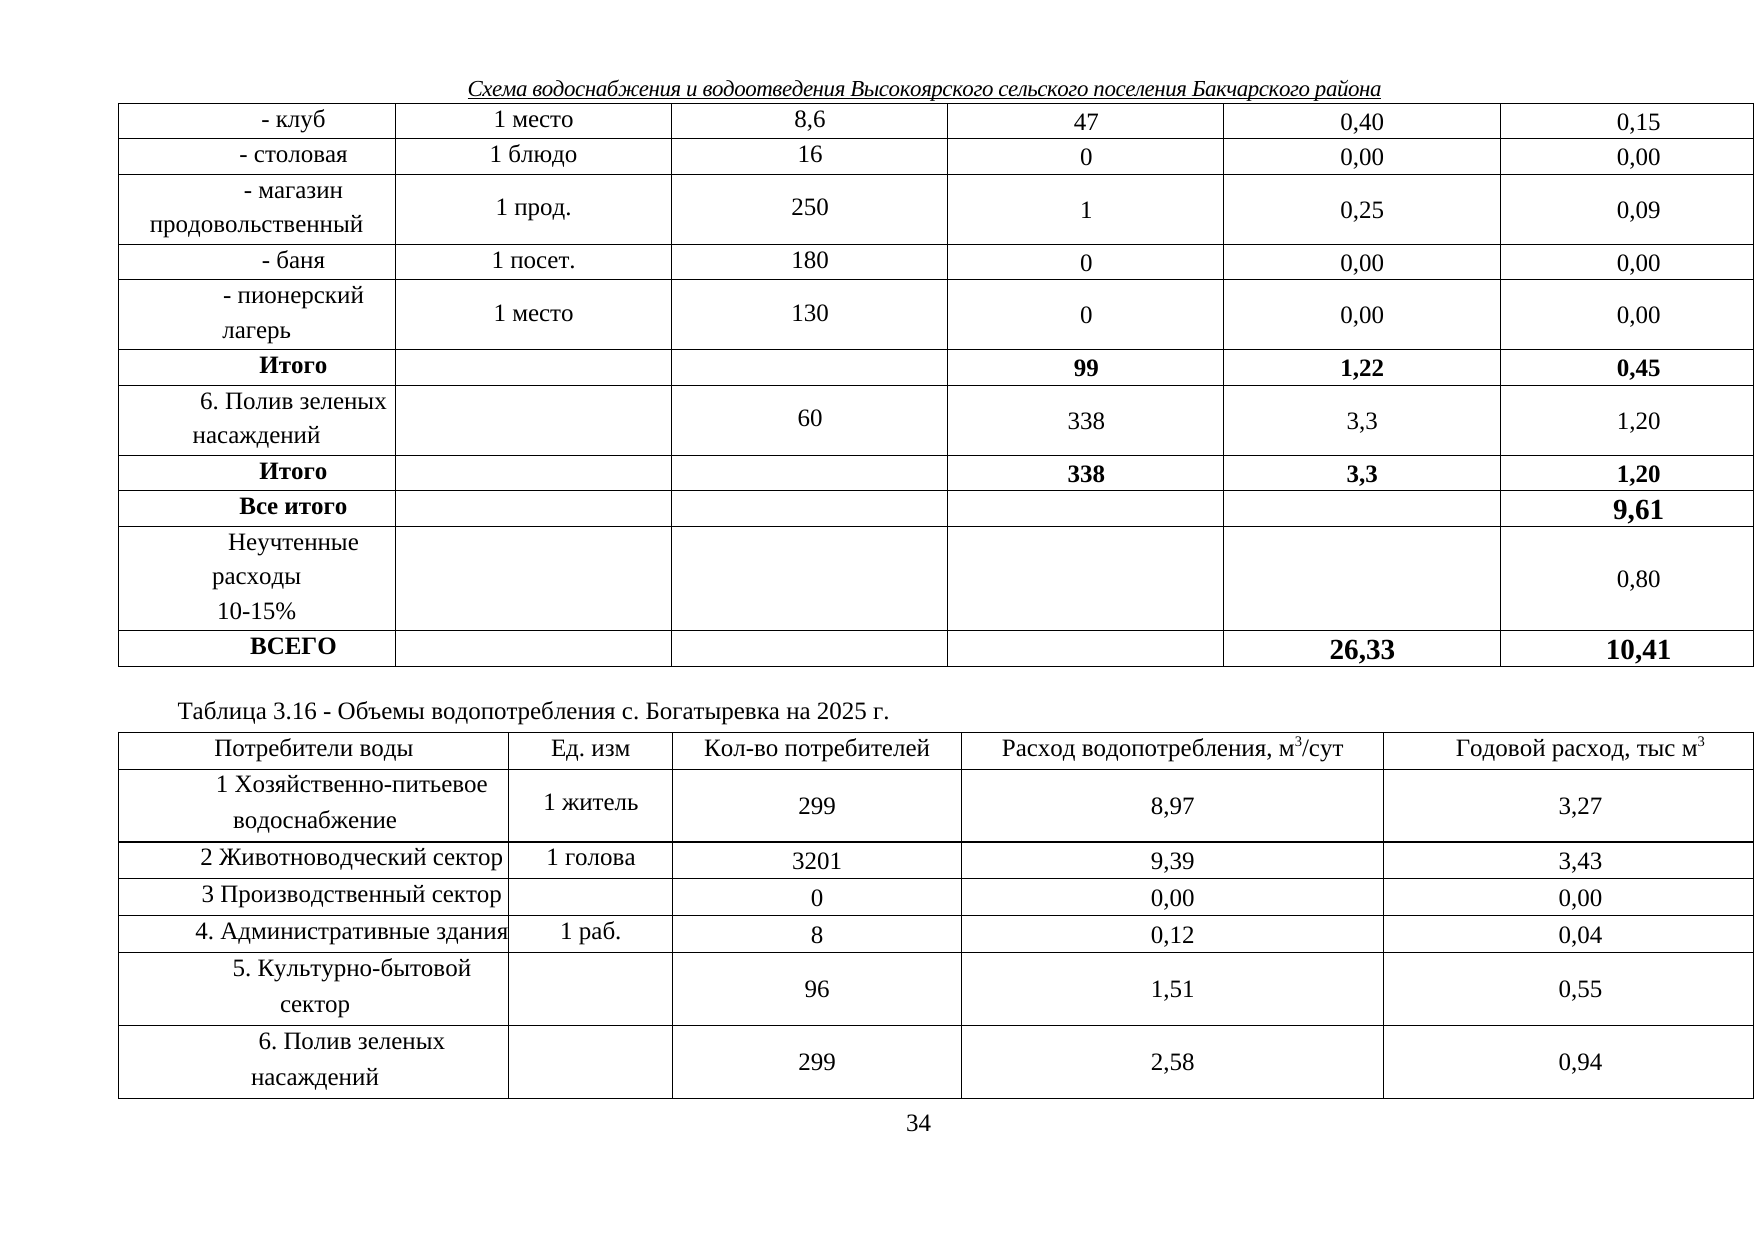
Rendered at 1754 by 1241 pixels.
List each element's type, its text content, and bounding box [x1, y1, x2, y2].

table_cell 3,3 [1224, 386, 1500, 455]
table_cell [1224, 491, 1500, 526]
table_cell 0,40 [1224, 104, 1500, 138]
table_cell - клуб [119, 104, 395, 138]
table_cell [672, 456, 947, 490]
table_cell 1 блюдо [396, 139, 671, 174]
table_header Кол-во потребителей [673, 733, 961, 768]
table_cell 0,55 [1384, 953, 1753, 1025]
table_cell 1 посет. [396, 245, 671, 279]
table_cell 0 [673, 879, 961, 915]
table_header Ед. изм [509, 733, 672, 768]
table_cell 0,45 [1501, 350, 1753, 385]
table_cell 8 [673, 916, 961, 952]
table_cell 0,80 [1501, 527, 1753, 630]
table_cell [509, 1026, 672, 1098]
table_cell 0,00 [1224, 280, 1500, 349]
table_cell 6. Полив зеленых насаждений [119, 1026, 508, 1098]
table_cell 180 [672, 245, 947, 279]
table_cell 4. Административные здания [119, 916, 508, 952]
table_cell Итого [119, 350, 395, 385]
table_cell [396, 491, 671, 526]
table_cell - пионерский лагерь [119, 280, 395, 349]
table_header Потребители воды [119, 733, 508, 768]
table_cell 250 [672, 175, 947, 244]
table_cell [509, 879, 672, 915]
table_cell 0,00 [1224, 245, 1500, 279]
table_cell [948, 527, 1223, 630]
table_cell 299 [673, 1026, 961, 1098]
table_cell 1 место [396, 104, 671, 138]
table_cell 1 прод. [396, 175, 671, 244]
table_cell - столовая [119, 139, 395, 174]
table_cell 1 житель [509, 770, 672, 841]
table_cell 99 [948, 350, 1223, 385]
text Таблица 3.16 - Объемы водопотребления с. Богатыревка на 2025 г. [118, 696, 1718, 724]
table_cell 1 Хозяйственно-питьевое водоснабжение [119, 770, 508, 841]
table_cell 1 место [396, 280, 671, 349]
table_cell 2 Животноводческий сектор [119, 843, 508, 878]
table_cell 0,09 [1501, 175, 1753, 244]
table_cell 3,27 [1384, 770, 1753, 841]
table_cell [672, 350, 947, 385]
table_cell - магазин продовольственный [119, 175, 395, 244]
table_cell 299 [673, 770, 961, 841]
table_cell 3201 [673, 843, 961, 878]
table_cell 1 голова [509, 843, 672, 878]
table_cell [948, 491, 1223, 526]
table_cell [396, 386, 671, 455]
table_cell [509, 953, 672, 1025]
table_cell 16 [672, 139, 947, 174]
table_cell [396, 350, 671, 385]
table_cell 1 раб. [509, 916, 672, 952]
table_cell 1,20 [1501, 456, 1753, 490]
table_cell 8,97 [962, 770, 1383, 841]
table_header Годовой расход, тыс м3 [1384, 733, 1753, 768]
table_cell 6. Полив зеленых насаждений [119, 386, 395, 455]
table_cell 0,94 [1384, 1026, 1753, 1098]
table_cell Итого [119, 456, 395, 490]
table_cell ВСЕГО [119, 631, 395, 666]
table_cell 0,00 [1384, 879, 1753, 915]
table_cell [948, 631, 1223, 666]
table_cell [672, 631, 947, 666]
table_cell [396, 527, 671, 630]
table_cell 0,00 [1224, 139, 1500, 174]
table_cell 2,58 [962, 1026, 1383, 1098]
table_cell 9,61 [1501, 491, 1753, 526]
table_cell 338 [948, 386, 1223, 455]
table_cell 3 Производственный сектор [119, 879, 508, 915]
table_cell 60 [672, 386, 947, 455]
table_cell 9,39 [962, 843, 1383, 878]
table_cell [396, 631, 671, 666]
table_cell 130 [672, 280, 947, 349]
table_cell 10,41 [1501, 631, 1753, 666]
table_cell Неучтенные расходы 10-15% [119, 527, 395, 630]
table_cell 1,20 [1501, 386, 1753, 455]
table_cell 0,00 [1501, 280, 1753, 349]
table_cell 0 [948, 245, 1223, 279]
table_cell 3,43 [1384, 843, 1753, 878]
table_cell 26,33 [1224, 631, 1500, 666]
table_cell 0,12 [962, 916, 1383, 952]
table_cell 0,00 [1501, 139, 1753, 174]
table_cell 5. Культурно-бытовой сектор [119, 953, 508, 1025]
table_cell [1224, 527, 1500, 630]
table_cell 0,00 [1501, 245, 1753, 279]
table_cell Все итого [119, 491, 395, 526]
table_header Расход водопотребления, м3/сут [962, 733, 1383, 768]
table_cell 0,00 [962, 879, 1383, 915]
table_cell 47 [948, 104, 1223, 138]
table_cell 1,51 [962, 953, 1383, 1025]
table_cell 0 [948, 139, 1223, 174]
table_cell - баня [119, 245, 395, 279]
table_cell 1,22 [1224, 350, 1500, 385]
table_cell 1 [948, 175, 1223, 244]
table_cell 0,25 [1224, 175, 1500, 244]
table_cell 3,3 [1224, 456, 1500, 490]
table_cell 8,6 [672, 104, 947, 138]
table_cell 338 [948, 456, 1223, 490]
table_cell [672, 491, 947, 526]
table_cell [396, 456, 671, 490]
table_cell 0,15 [1501, 104, 1753, 138]
table_cell 96 [673, 953, 961, 1025]
table_cell 0,04 [1384, 916, 1753, 952]
table_cell [672, 527, 947, 630]
table_cell 0 [948, 280, 1223, 349]
